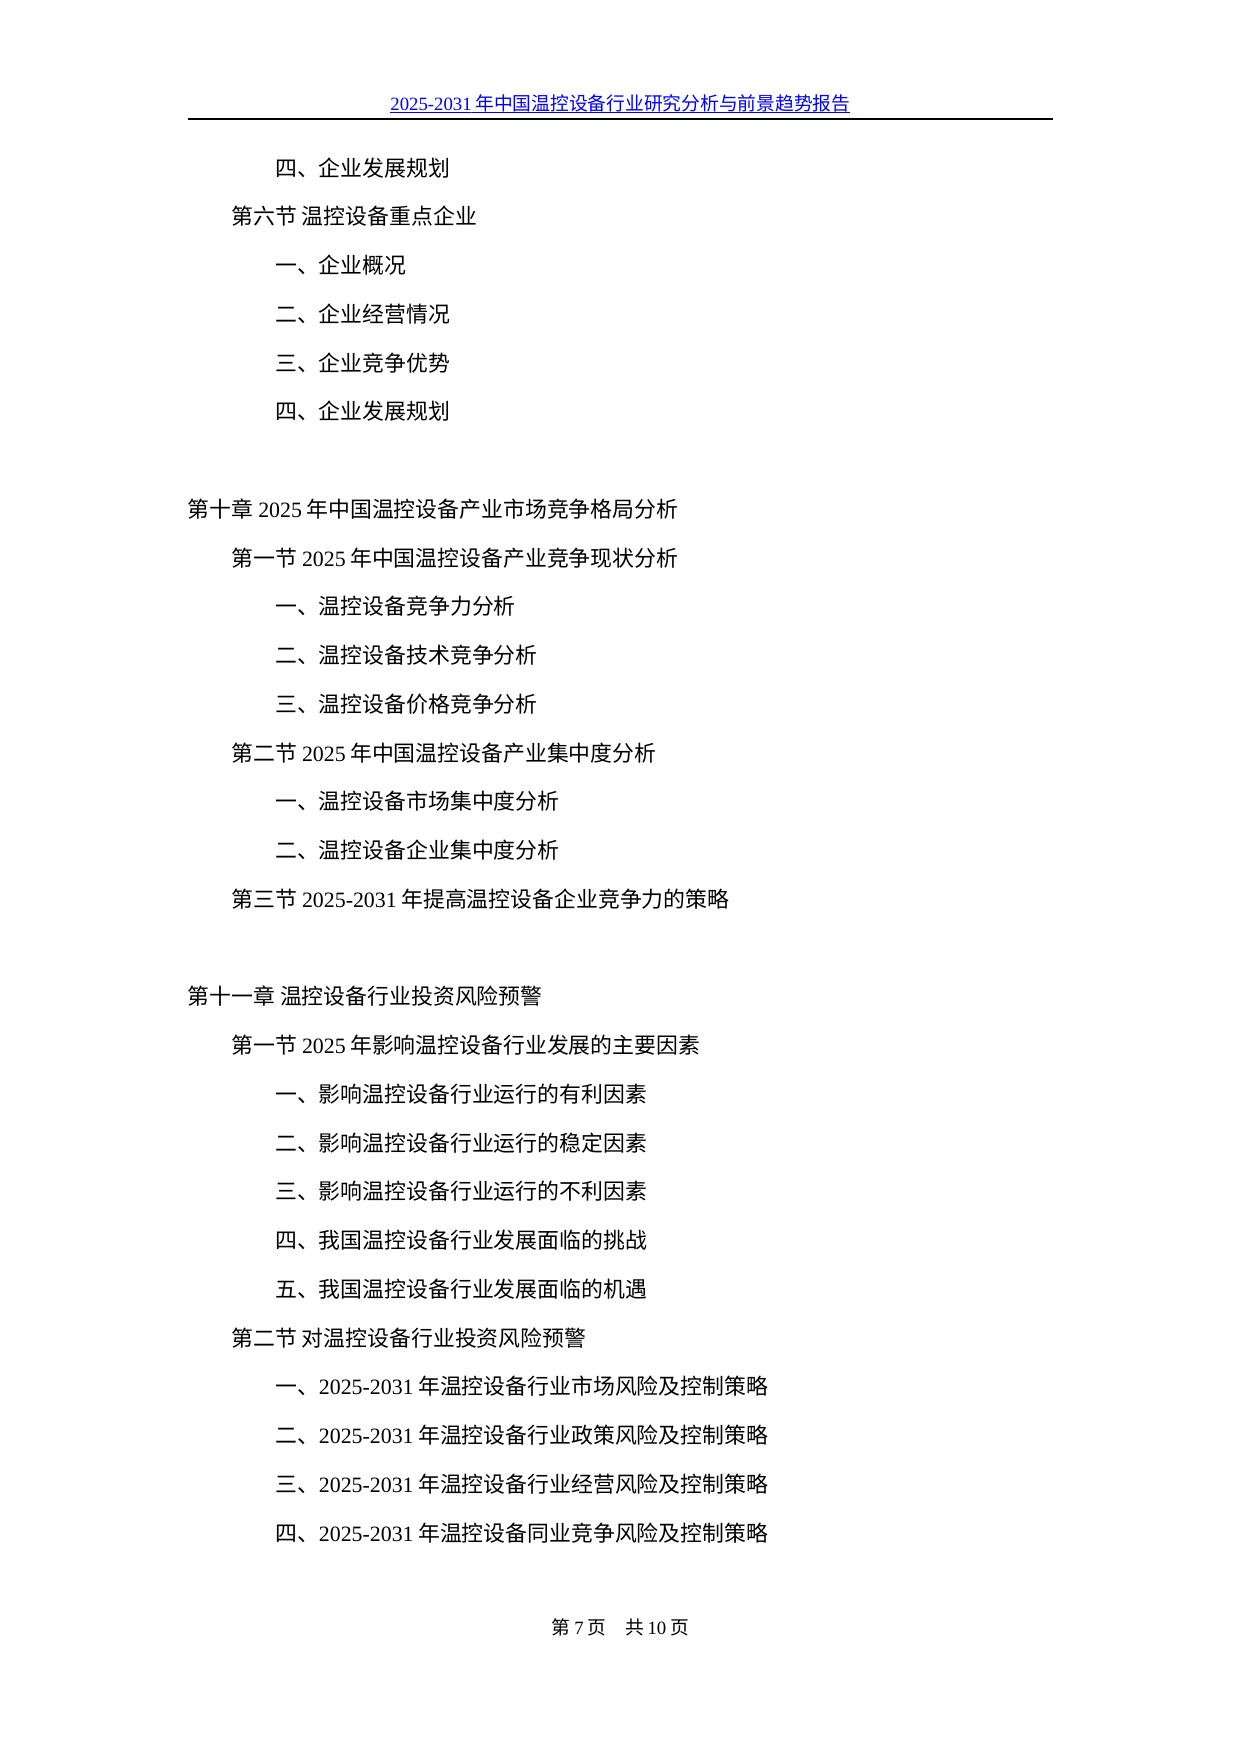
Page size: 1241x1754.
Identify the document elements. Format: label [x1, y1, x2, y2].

text [187, 150, 1053, 1548]
